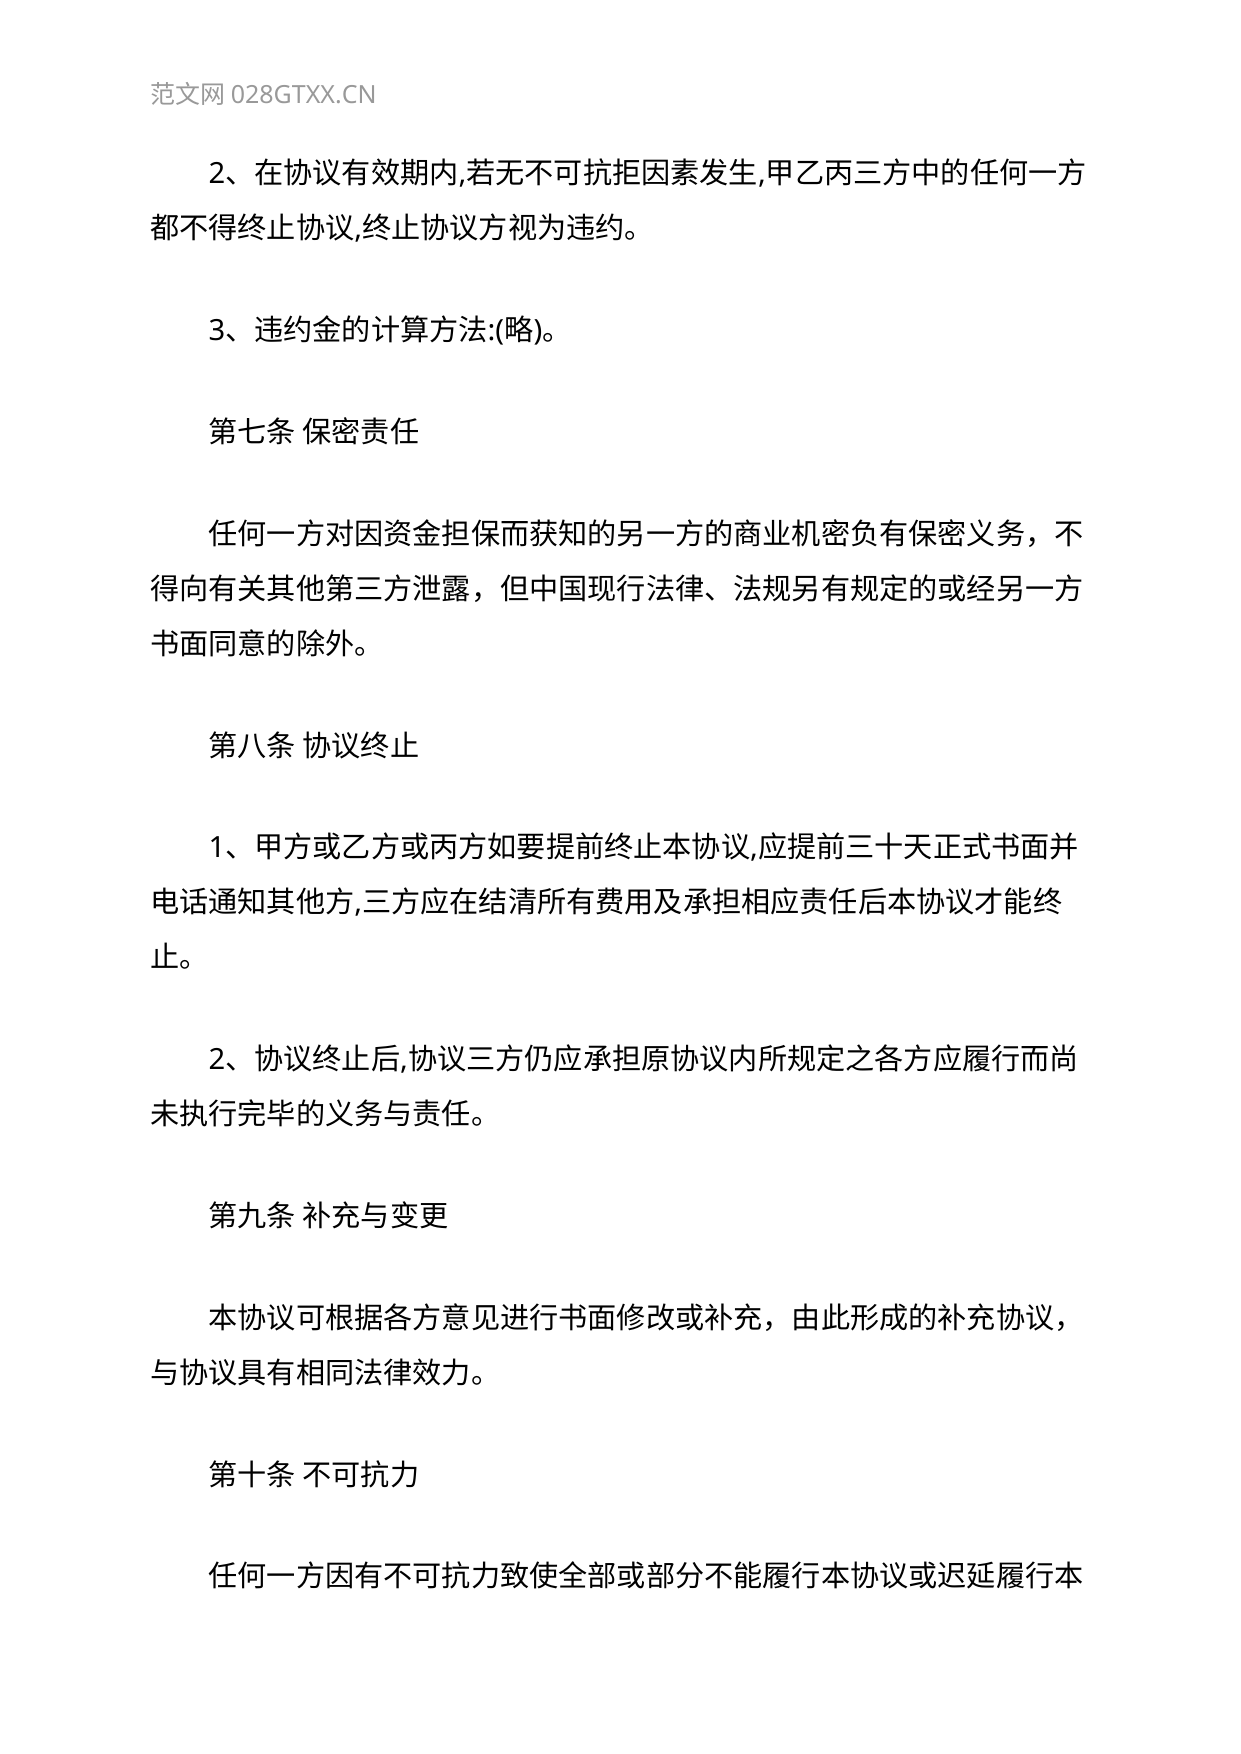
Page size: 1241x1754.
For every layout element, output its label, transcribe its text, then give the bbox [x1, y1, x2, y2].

text 第七条 保密责任 [150, 409, 1090, 451]
text 第九条 补充与变更 [150, 1193, 1090, 1235]
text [150, 1553, 1090, 1595]
text 第八条 协议终止 [150, 722, 1090, 764]
text 任何一方对因资金担保而获知的另一方的商业机密负有保密义务，不得向有关其他第三方泄露，但中国现行法律、法规另有规定的或经另一方书面同意的除外。 [150, 511, 1090, 663]
text 本协议可根据各方意见进行书面修改或补充，由此形成的补充协议，与协议具有相同法律效力。 [150, 1294, 1090, 1392]
text 2、协议终止后,协议三方仍应承担原协议内所规定之各方应履行而尚未执行完毕的义务与责任。 [150, 1036, 1090, 1133]
text 3、违约金的计算方法:(略)。 [150, 307, 1090, 349]
text 1、甲方或乙方或丙方如要提前终止本协议,应提前三十天正式书面并电话通知其他方,三方应在结清所有费用及承担相应责任后本协议才能终止。 [150, 824, 1090, 976]
text 第十条 不可抗力 [150, 1451, 1090, 1493]
text 2、在协议有效期内,若无不可抗拒因素发生,甲乙丙三方中的任何一方都不得终止协议,终止协议方视为违约。 [150, 150, 1090, 247]
